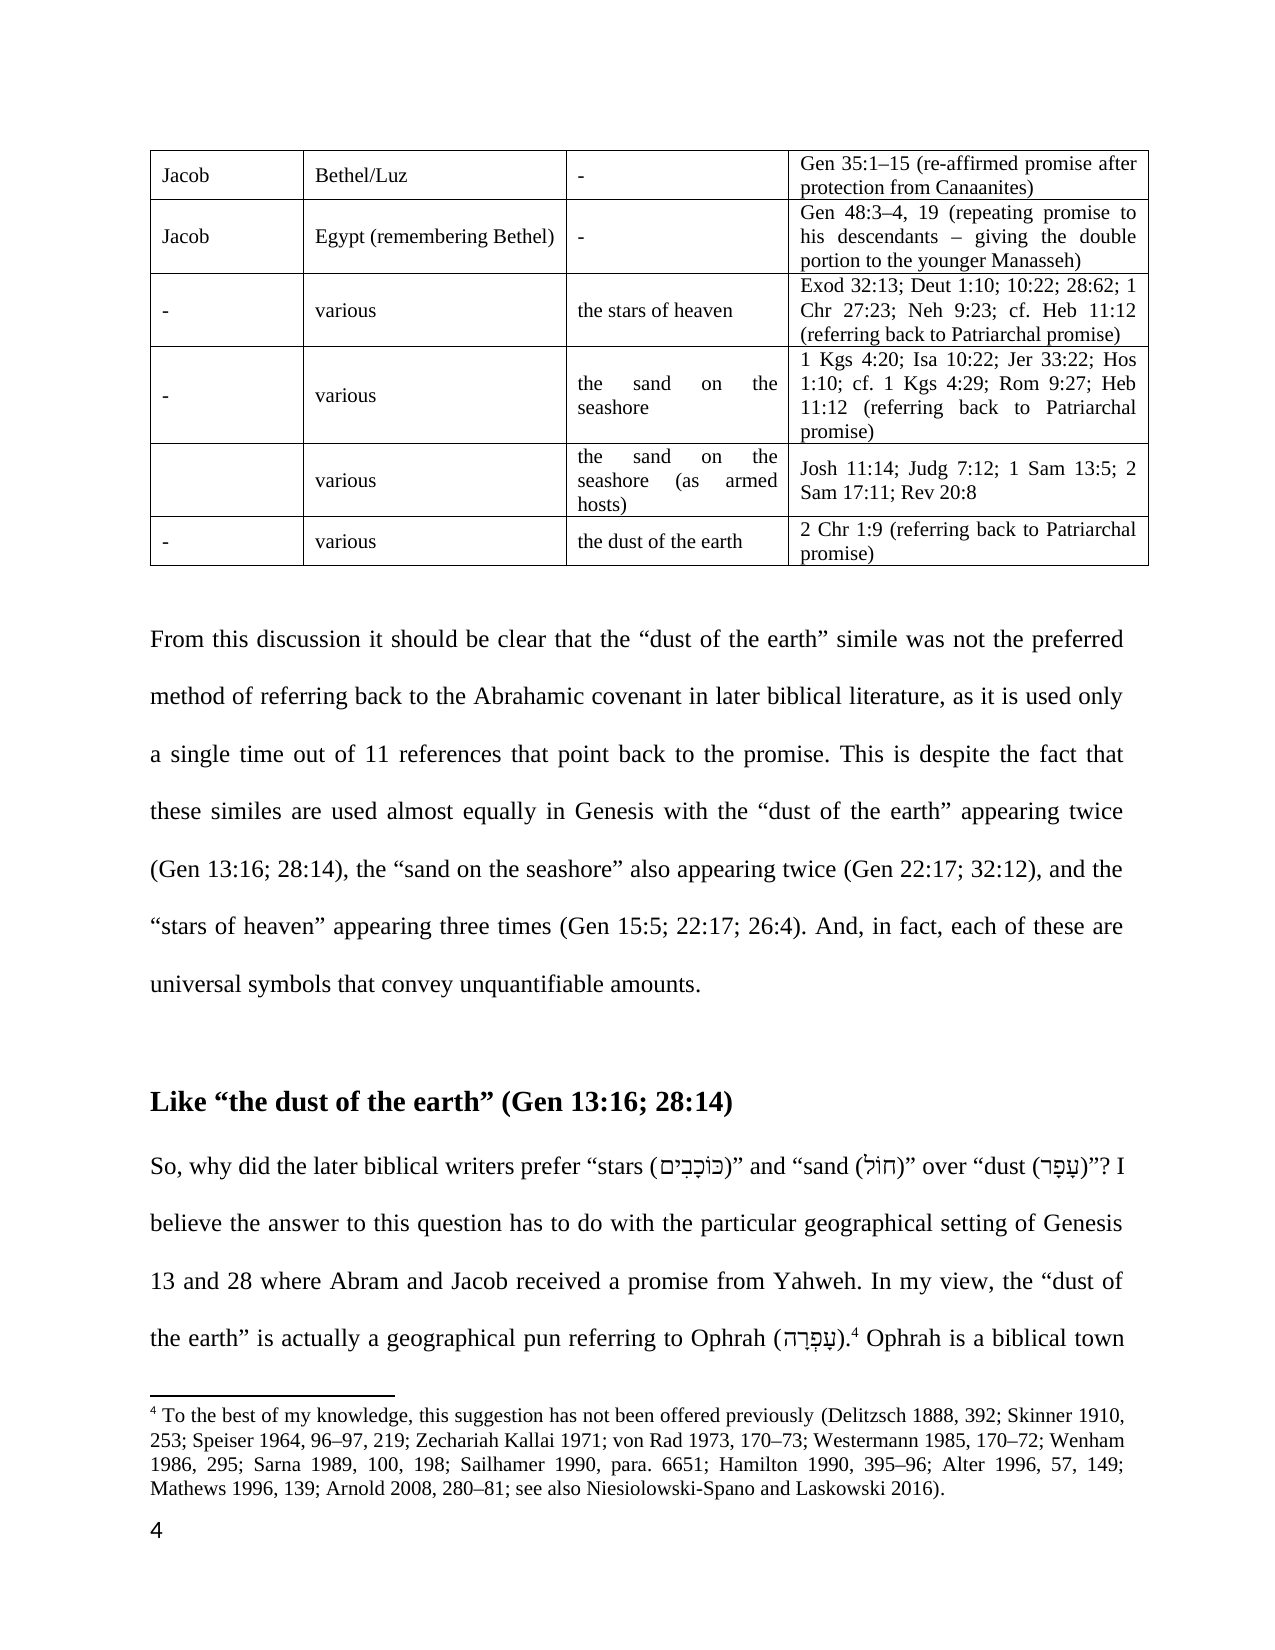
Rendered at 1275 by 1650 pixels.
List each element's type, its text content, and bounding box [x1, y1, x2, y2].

table_cell - [567, 151, 788, 199]
table_cell Gen 35:1–15 (re-affirmed promise after protection from Canaanites) [789, 151, 1148, 199]
text From this discussion it should be clear that the “dust of the earth” simile was not the preferred method of referring back to the Abrahamic covenant in later biblical literature, as it is used only a single time out of 11 references that point back to the promise. This is despite the fact that these similes are used almost equally in Genesis with the “dust of the earth” appearing twice (Gen 13:16; 28:14), the “sand on the seashore” also appearing twice (Gen 22:17; 32:12), and the “stars of heaven” appearing three times (Gen 15:5; 22:17; 26:4). And, in fact, each of these are universal symbols that convey unquantifiable amounts. [150, 624, 1125, 998]
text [150, 1151, 1125, 1352]
table_cell the sand on the seashore (as armed hosts) [567, 444, 788, 516]
table_cell [151, 444, 303, 516]
table_cell the sand on the seashore [567, 347, 788, 443]
table_cell various [304, 444, 566, 516]
table_cell various [304, 517, 566, 565]
table_cell the stars of heaven [567, 274, 788, 346]
table_cell Bethel/Luz [304, 151, 566, 199]
table_cell Jacob [151, 151, 303, 199]
table_cell various [304, 274, 566, 346]
table_cell the dust of the earth [567, 517, 788, 565]
table_cell - [151, 517, 303, 565]
table_cell Egypt (remembering Bethel) [304, 200, 566, 272]
table_cell Josh 11:14; Judg 7:12; 1 Sam 13:5; 2 Sam 17:11; Rev 20:8 [789, 444, 1148, 516]
table_cell - [567, 200, 788, 272]
table_cell - [151, 274, 303, 346]
table_cell 1 Kgs 4:20; Isa 10:22; Jer 33:22; Hos 1:10; cf. 1 Kgs 4:29; Rom 9:27; Heb 11:12 (referring back to Patriarchal promise) [789, 347, 1148, 443]
table_cell - [151, 347, 303, 443]
table_cell Gen 48:3–4, 19 (repeating promise to his descendants – giving the double portion to the younger Manasseh) [789, 200, 1148, 272]
table_cell Exod 32:13; Deut 1:10; 10:22; 28:62; 1 Chr 27:23; Neh 9:23; cf. Heb 11:12 (referring back to Patriarchal promise) [789, 274, 1148, 346]
table_cell various [304, 347, 566, 443]
table_cell 2 Chr 1:9 (referring back to Patriarchal promise) [789, 517, 1148, 565]
text Like “the dust of the earth” (Gen 13:16; 28:14) [150, 1084, 1125, 1117]
table_cell Jacob [151, 200, 303, 272]
